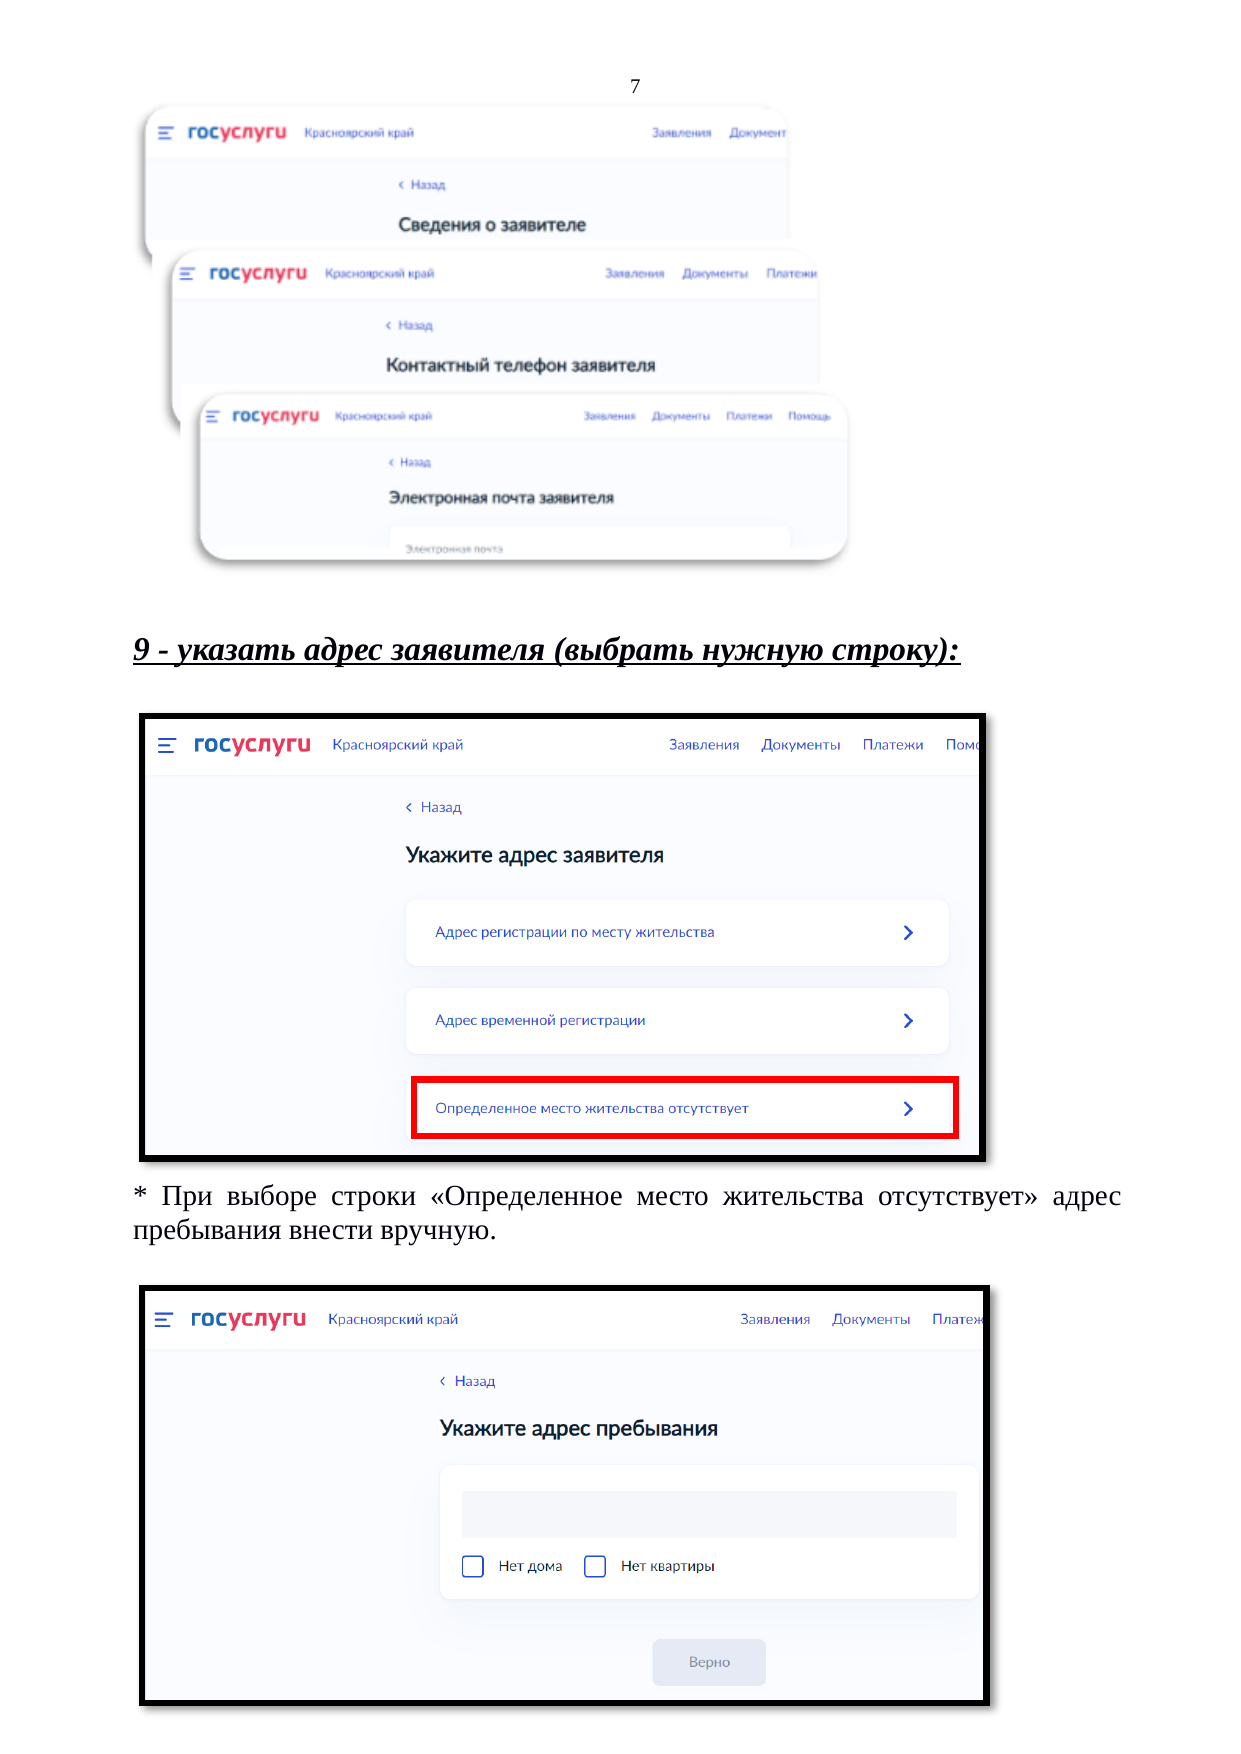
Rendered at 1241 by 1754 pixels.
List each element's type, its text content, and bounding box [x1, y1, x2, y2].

picture [145, 719, 979, 1155]
text * При выборе строки «Определенное место жительства отсутствует» адрес пребывания внести вручную. [133, 1178, 1122, 1245]
picture [132, 97, 857, 596]
picture [145, 1291, 983, 1700]
text 9 - указать адрес заявителя (выбрать нужную строку): [133, 629, 1122, 668]
